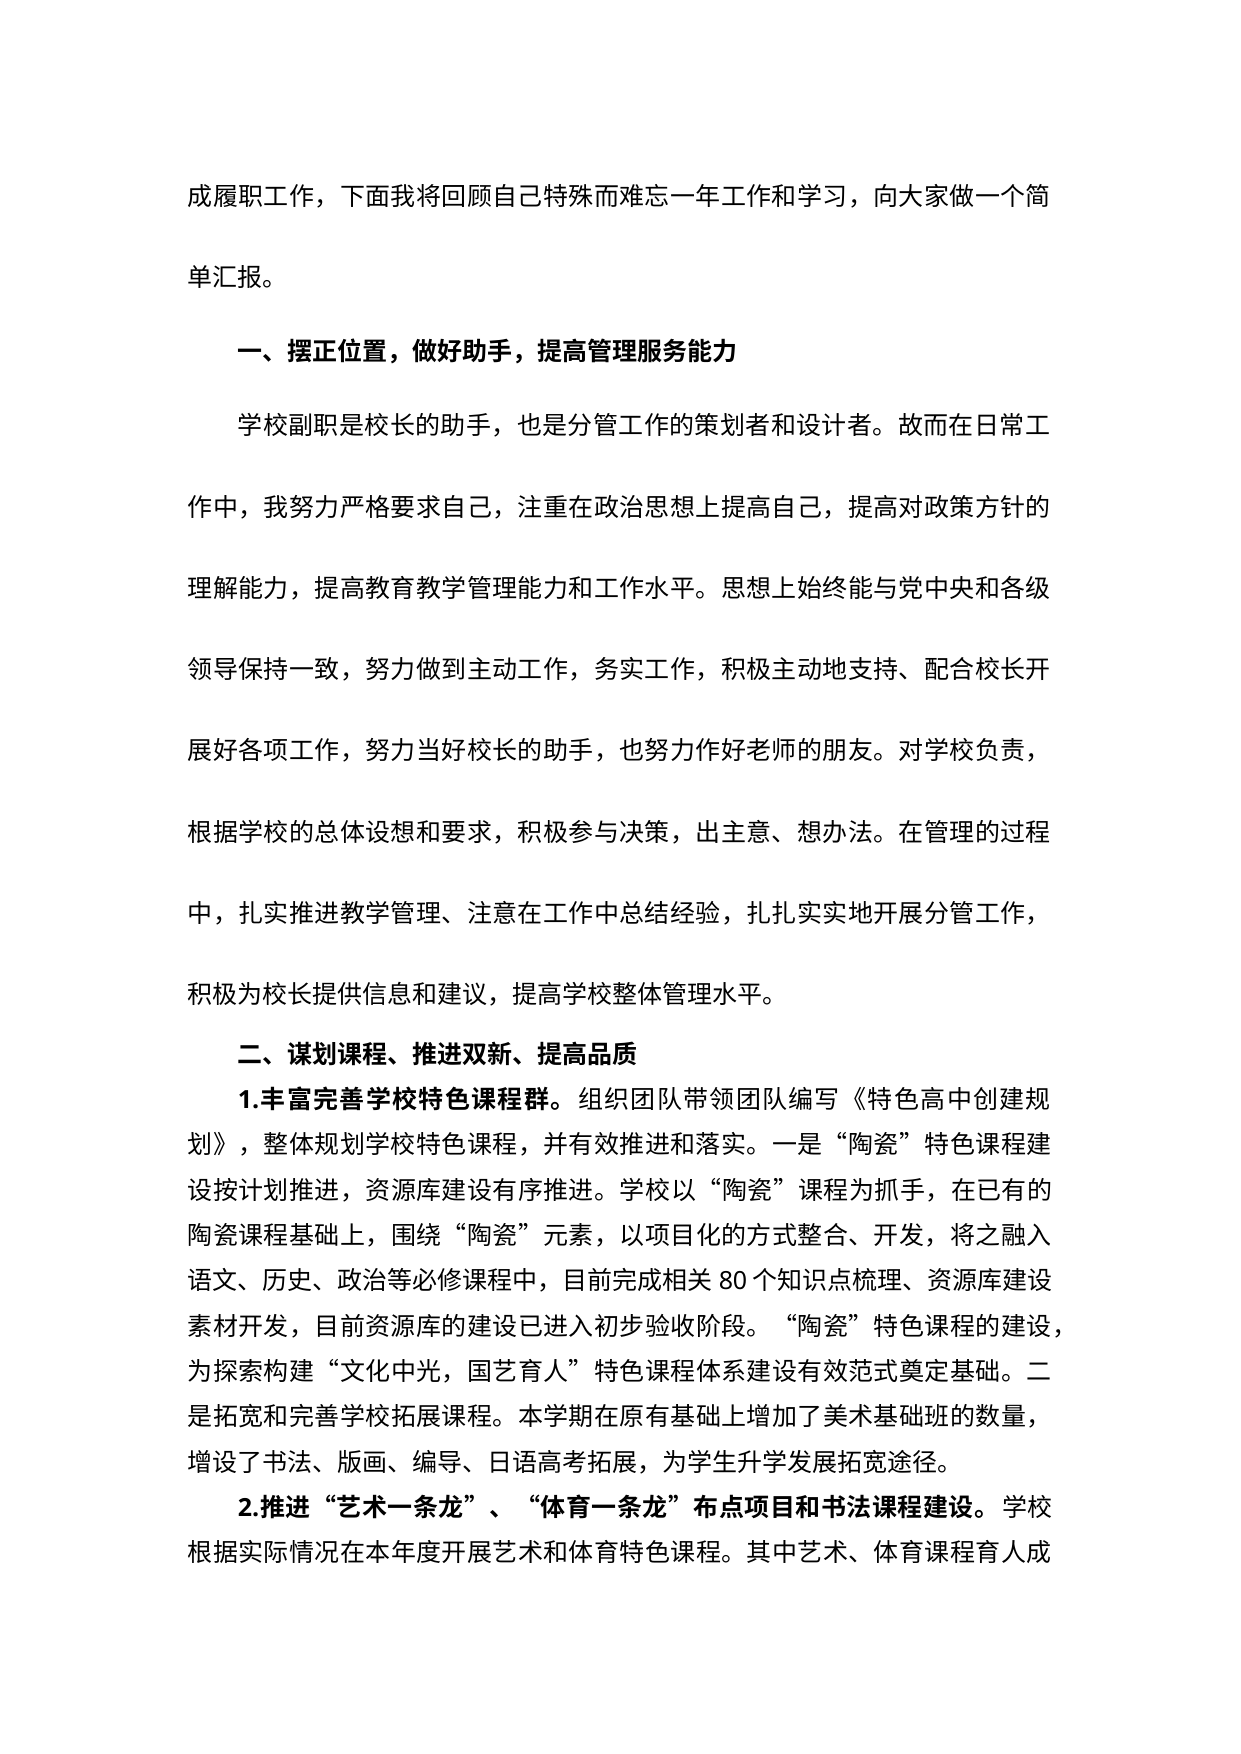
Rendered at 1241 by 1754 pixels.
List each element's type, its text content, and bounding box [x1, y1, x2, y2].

text 一、摆正位置，做好助手，提高管理服务能力 [187, 317, 1053, 382]
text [187, 1487, 1053, 1569]
list 谋划课程、推进双新、提高品质 [187, 1034, 1053, 1070]
text 学校副职是校长的助手，也是分管工作的策划者和设计者。故而在日常工作中，我努力严格要求自己，注重在政治思想上提高自己，提高对政策方针的理解能力，提高教育教学管理能力和工作水平。思想上始终能与党中央和各级领导保持一致，努力做到主动工作，务实工作，积极主动地支持、配合校长开展好各项工作，努力当好校长的助手，也努力作好老师的朋友。对学校负责，根据学校的总体设想和要求，积极参与决策，出主意、想办法。在管理的过程中，扎实推进教学管理、注意在工作中总结经验，扎扎实实地开展分管工作，积极为校长提供信息和建议，提高学校整体管理水平。 [187, 391, 1053, 1025]
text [187, 162, 1053, 308]
text 1.丰富完善学校特色课程群。组织团队带领团队编写《特色高中创建规划》，整体规划学校特色课程，并有效推进和落实。一是“陶瓷”特色课程建设按计划推进，资源库建设有序推进。学校以“陶瓷”课程为抓手，在已有的陶瓷课程基础上，围绕“陶瓷”元素，以项目化的方式整合、开发，将之融入语文、历史、政治等必修课程中，目前完成相关80个知识点梳理、资源库建设素材开发，目前资源库的建设已进入初步验收阶段。“陶瓷”特色课程的建设，为探索构建“文化中光，国艺育人”特色课程体系建设有效范式奠定基础。二是拓宽和完善学校拓展课程。本学期在原有基础上增加了美术基础班的数量，增设了书法、版画、编导、日语高考拓展，为学生升学发展拓宽途径。 [187, 1079, 1053, 1478]
